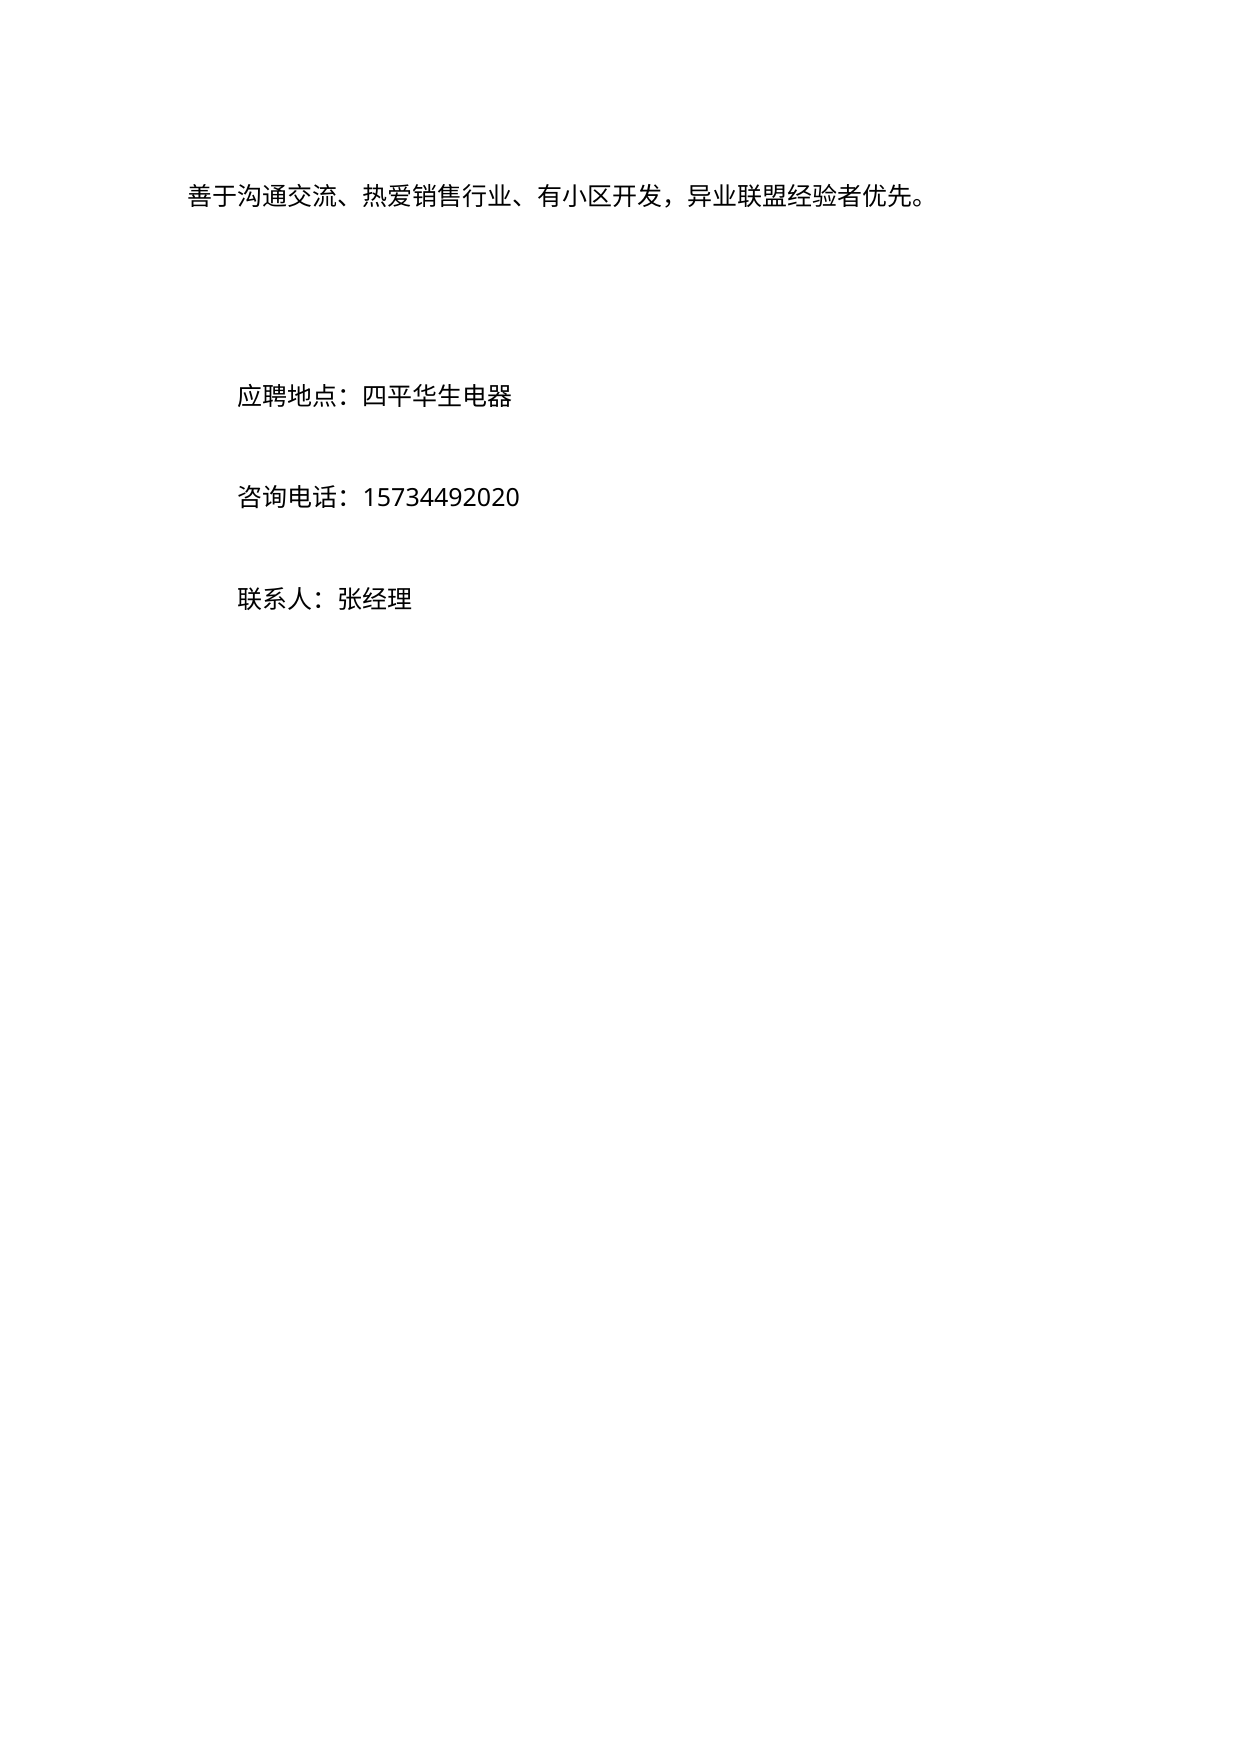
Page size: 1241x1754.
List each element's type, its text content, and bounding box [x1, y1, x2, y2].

list 联系人：张经理 [187, 565, 1053, 630]
list 咨询电话：15734492020 [187, 463, 1053, 528]
list 应聘地点：四平华生电器 [187, 362, 1053, 427]
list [187, 162, 1053, 227]
